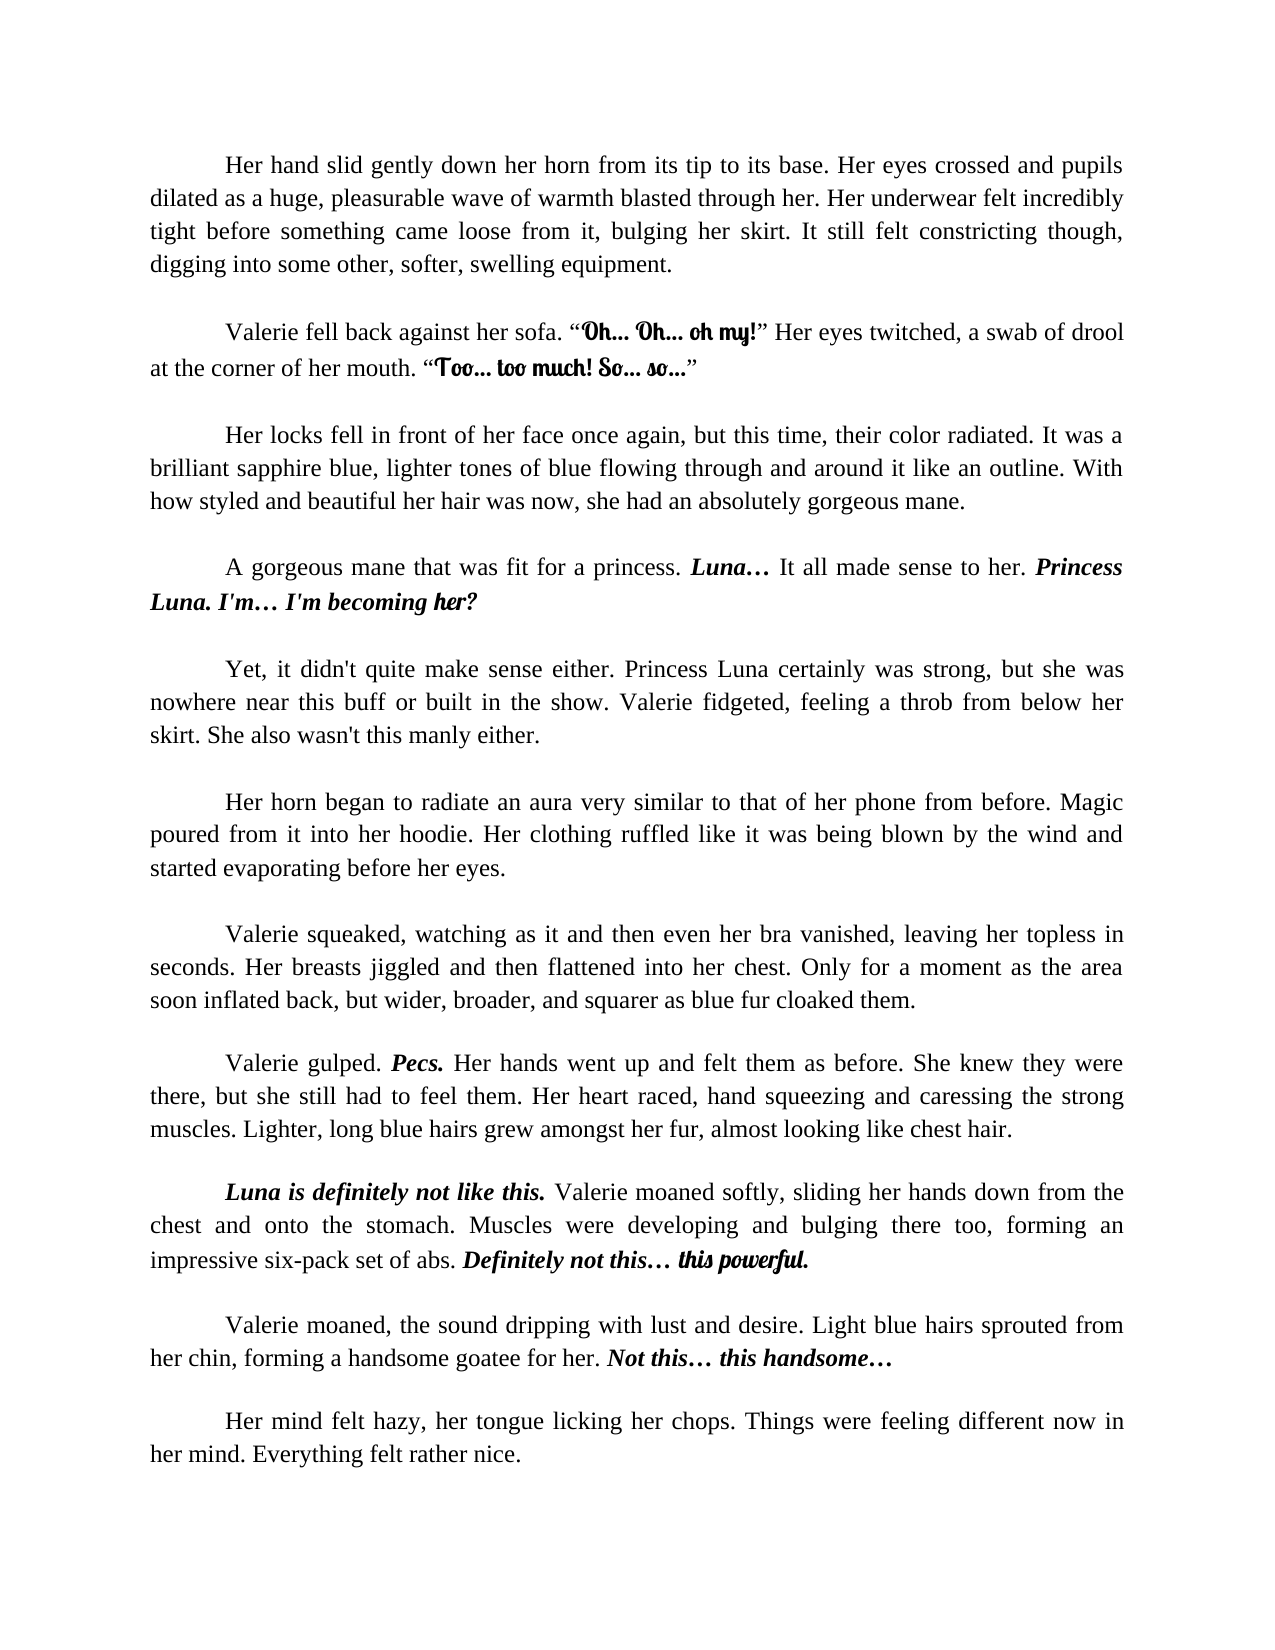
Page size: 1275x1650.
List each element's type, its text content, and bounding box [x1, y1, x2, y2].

text Her horn began to radiate an aura very similar to that of her phone from before. Magic poured from it into her hoodie. Her clothing ruffled like it was being blown by the wind and started evaporating before her eyes. [150, 787, 1125, 881]
text Valerie moaned, the sound dripping with lust and desire. Light blue hairs sprouted from her chin, forming a handsome goatee for her. Not this… this handsome… [150, 1310, 1125, 1372]
text Her hand slid gently down her horn from its tip to its base. Her eyes crossed and pupils dilated as a huge, pleasurable wave of warmth blasted through her. Her underwear felt incredibly tight before something came loose from it, bulging her skirt. It still felt constricting though, digging into some other, softer, swelling equipment. [150, 150, 1125, 278]
text Yet, it didn't quite make sense either. Princess Luna certainly was strong, but she was nowhere near this buff or built in the show. Valerie fidgeted, feeling a throb from below her skirt. She also wasn't this manly either. [150, 654, 1125, 749]
text Her mind felt hazy, her tongue licking her chops. Things were feeling different now in her mind. Everything felt rather nice. [150, 1406, 1125, 1468]
text Her locks fell in front of her face once again, but this time, their color radiated. It was a brilliant sapphire blue, lighter tones of blue flowing through and around it like an outline. With how styled and beautiful her hair was now, she had an absolutely gorgeous mane. [150, 420, 1125, 515]
text Valerie squeaked, watching as it and then even her bra vanished, leaving her topless in seconds. Her breasts jiggled and then flattened into her chest. Only for a moment as the area soon inflated back, but wider, broader, and squarer as blue fur cloaked them. [150, 919, 1125, 1013]
text Valerie fell back against her sofa. “Oh… Oh… oh my!” Her eyes twitched, a swab of drool at the corner of her mouth. “Too… too much! So… so…” [150, 315, 1125, 382]
text Luna is definitely not like this. Valerie moaned softly, sliding her hands down from the chest and onto the stomach. Muscles were developing and bulging there too, forming an impressive six-pack set of abs. Definitely not this… this powerful. [150, 1177, 1125, 1275]
text A gorgeous mane that was fit for a princess. Luna… It all made sense to her. Princess Luna. I'm… I'm becoming her? [150, 552, 1125, 617]
text Valerie gulped. Pecs. Her hands went up and felt them as before. She knew they were there, but she still had to feel them. Her heart raced, hand squeezing and caressing the strong muscles. Lighter, long blue hairs grew amongst her fur, almost looking like chest hair. [150, 1048, 1125, 1143]
